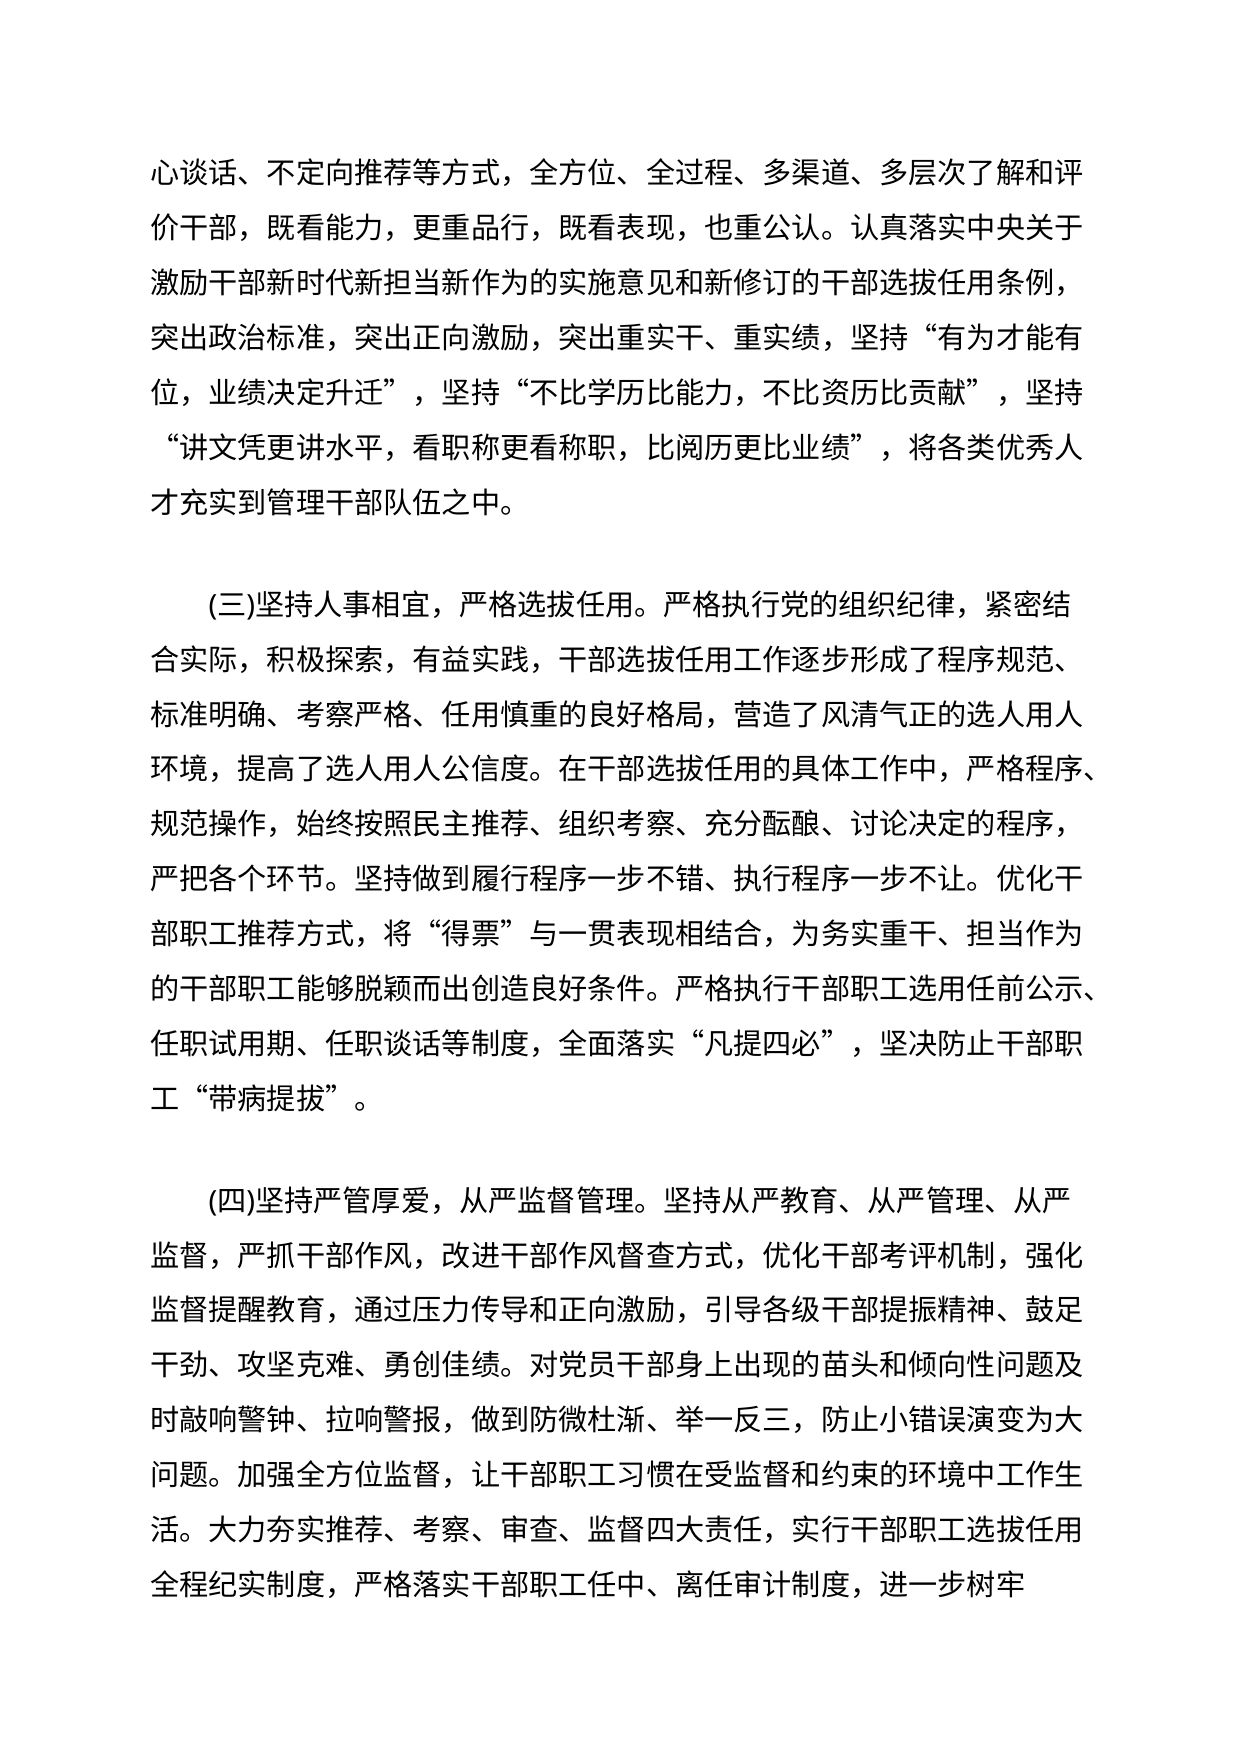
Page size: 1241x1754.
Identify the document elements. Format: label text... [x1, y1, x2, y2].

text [150, 1177, 1090, 1604]
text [150, 150, 1090, 522]
text (三)坚持人事相宜，严格选拔任用。严格执行党的组织纪律，紧密结合实际，积极探索，有益实践，干部选拔任用工作逐步形成了程序规范、标准明确、考察严格、任用慎重的良好格局，营造了风清气正的选人用人环境，提高了选人用人公信度。在干部选拔任用的具体工作中，严格程序、规范操作，始终按照民主推荐、组织考察、充分酝酿、讨论决定的程序，严把各个环节。坚持做到履行程序一步不错、执行程序一步不让。优化干部职工推荐方式，将“得票”与一贯表现相结合，为务实重干、担当作为的干部职工能够脱颖而出创造良好条件。严格执行干部职工选用任前公示、任职试用期、任职谈话等制度，全面落实“凡提四必”，坚决防止干部职工“带病提拔”。 [150, 581, 1090, 1118]
